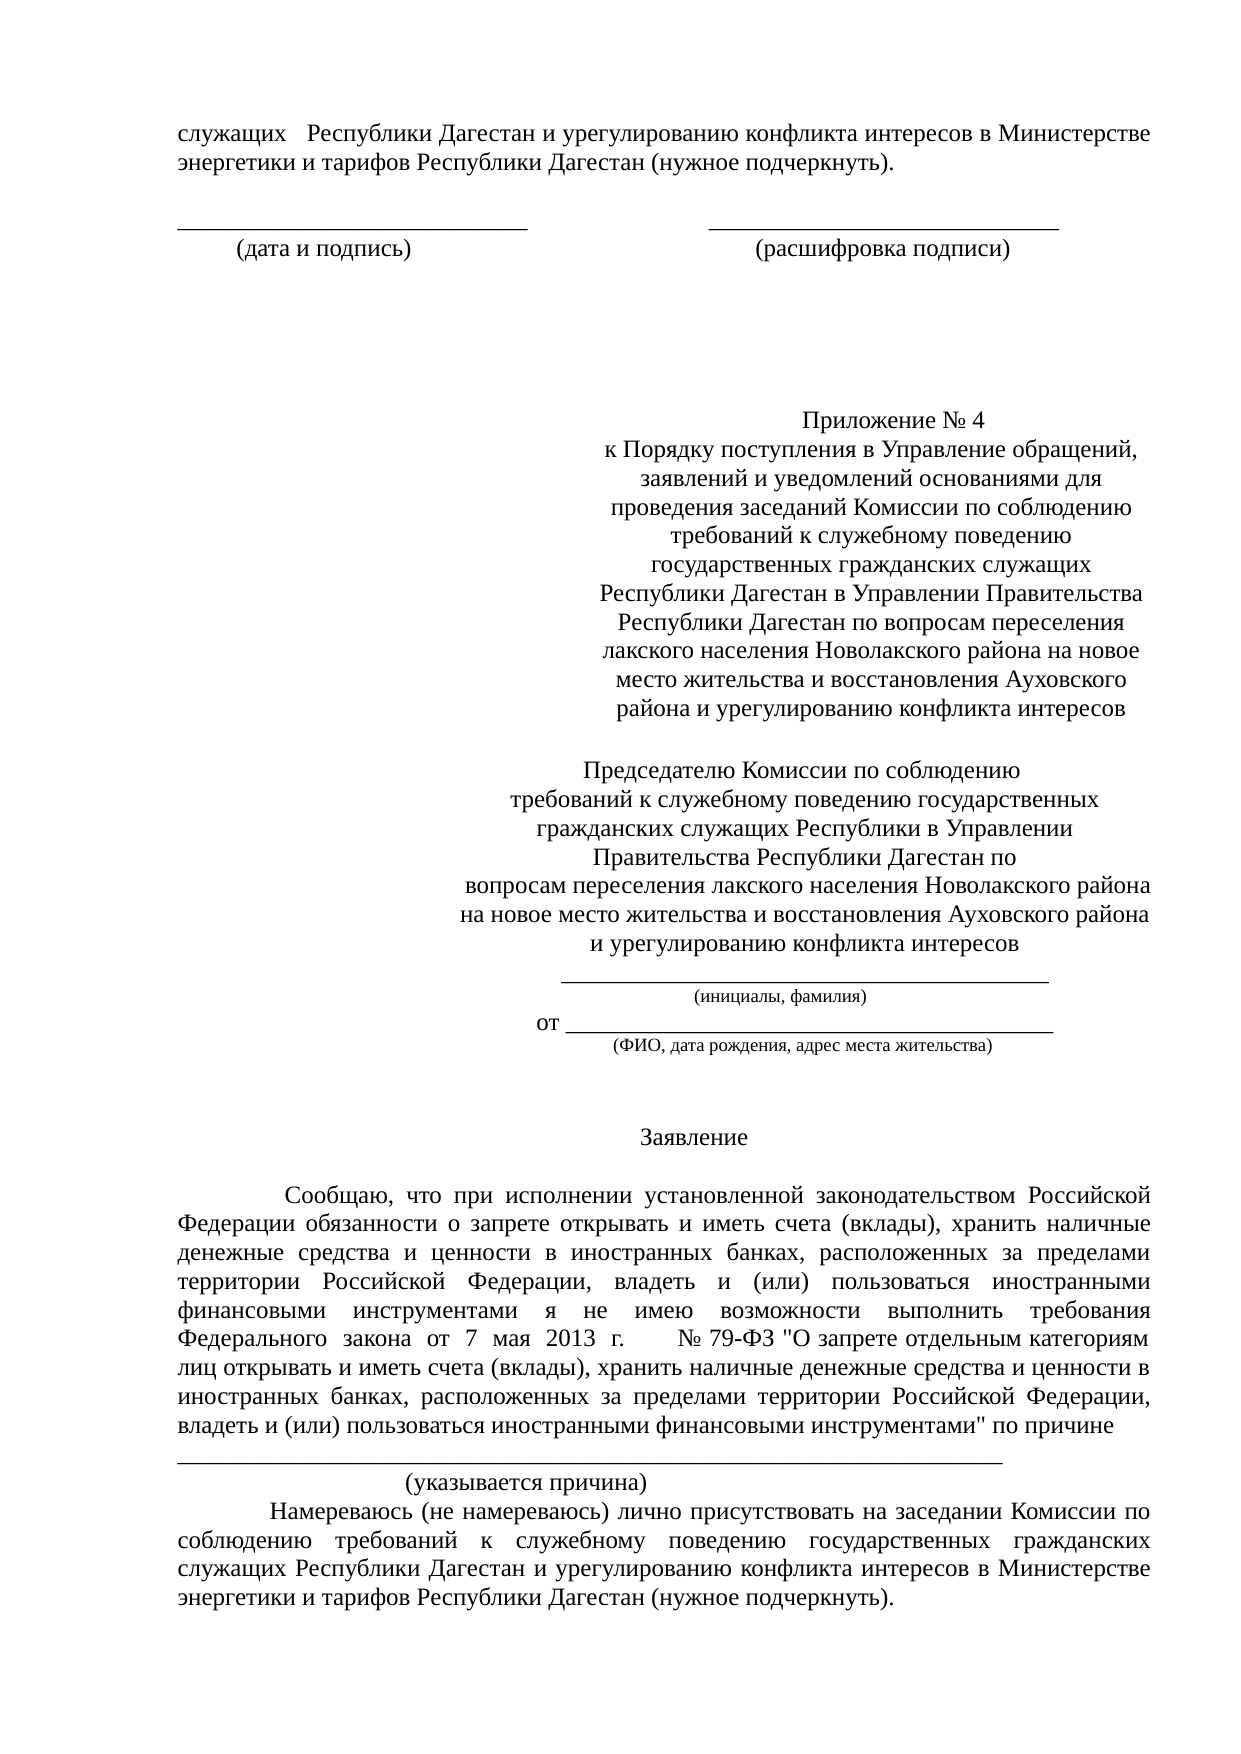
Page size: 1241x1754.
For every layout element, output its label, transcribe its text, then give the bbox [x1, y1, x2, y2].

text (дата и подпись) (расшифровка подписи) [177, 233, 1152, 262]
text от _______________________________________ [177, 1007, 1152, 1036]
text ____________________________ ____________________________ [177, 204, 1152, 233]
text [177, 118, 1152, 176]
text __________________________________________________________________ [177, 1438, 1152, 1467]
text Председателю Комиссии по соблюдению требований к служебному поведению государственных [458, 755, 1152, 813]
text к Порядку поступления в Управление обращений, заявлений и уведомлений основаниями для проведения заседаний Комиссии по соблюдению требований к служебному поведению государственных гражданских служащих Республики Дагестан в Управлении Правительства Республики Дагестан по вопросам переселения лакского населения Новолакского района на новое место жительства и восстановления Ауховского района и урегулированию конфликта интересов [591, 434, 1152, 722]
text Заявление [177, 1122, 1152, 1151]
text Сообщаю, что при исполнении установленной законодательством Российской Федерации обязанности о запрете открывать и иметь счета (вклады), хранить наличные денежные средства и ценности в иностранных банках, расположенных за пределами территории Российской Федерации, владеть и (или) пользоваться иностранными финансовыми инструментами я не имею возможности выполнить требования Федерального закона от 7 мая 2013 г. № 79-ФЗ "О запрете отдельным категориям лиц открывать и иметь счета (вклады), хранить наличные денежные средства и ценности в иностранных банках, расположенных за пределами территории Российской Федерации, владеть и (или) пользоваться иностранными финансовыми инструментами" по причине [177, 1180, 1152, 1438]
text (указывается причина) [177, 1467, 1152, 1496]
text (инициалы, фамилия) [458, 985, 1152, 1007]
text гражданских служащих Республики в Управлении Правительства Республики Дагестан по вопросам переселения лакского населения Новолакского района на новое место жительства и восстановления Ауховского района и урегулированию конфликта интересов _______________________________________ [458, 813, 1152, 985]
text Приложение № 4 [177, 406, 1152, 434]
text (ФИО, дата рождения, адрес места жительства) [177, 1036, 1152, 1055]
